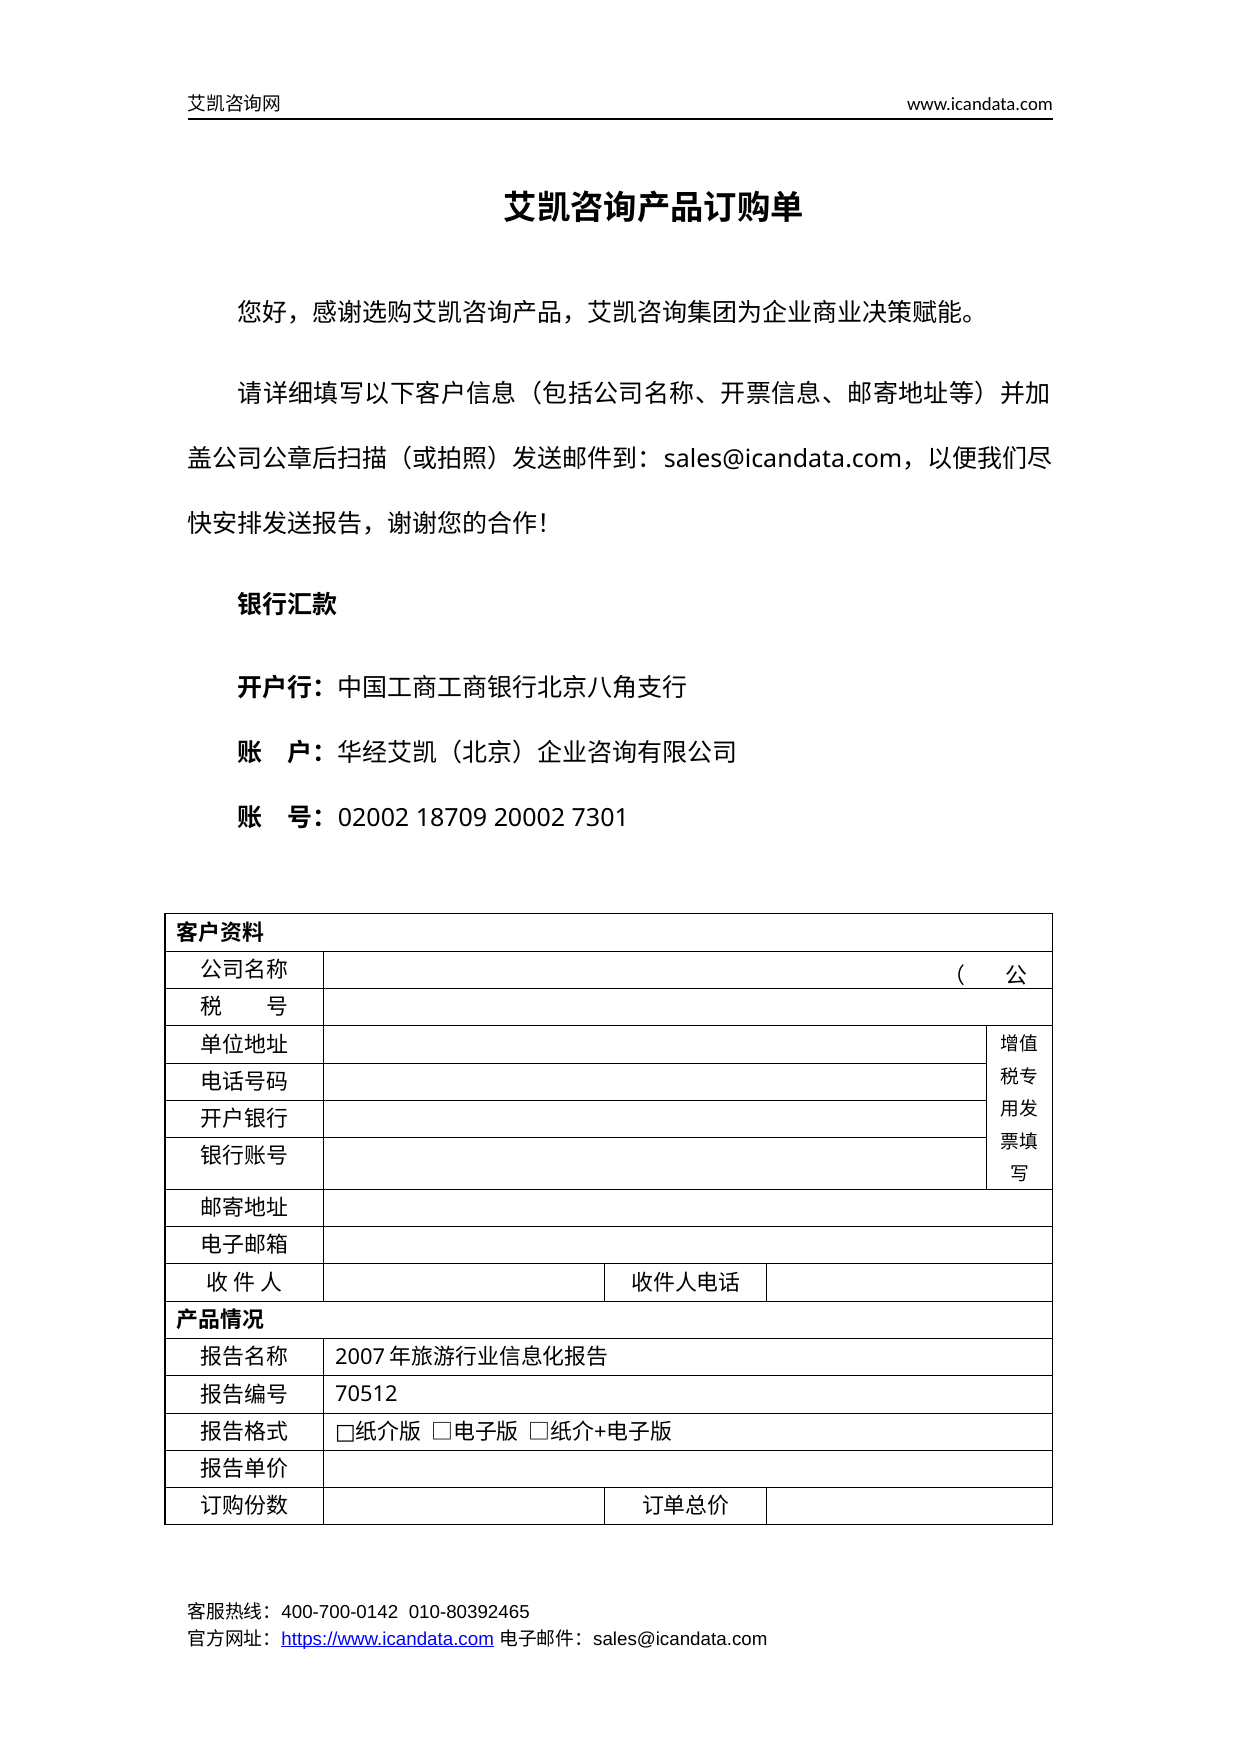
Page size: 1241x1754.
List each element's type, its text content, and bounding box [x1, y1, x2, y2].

table_cell [324, 1190, 1052, 1226]
table_cell 报告编号 [166, 1376, 323, 1412]
table_cell 银行账号 [166, 1138, 323, 1189]
table_cell [767, 1488, 1052, 1524]
table_header 客户资料 [166, 914, 1052, 951]
table_cell 收 件 人 [166, 1264, 323, 1301]
table_cell 报告格式 [166, 1414, 323, 1450]
table_cell 邮寄地址 [166, 1190, 323, 1226]
text 账 号：02002 18709 20002 7301 [187, 783, 1053, 848]
text 开户行：中国工商工商银行北京八角支行 [187, 653, 1053, 718]
text 账 户：华经艾凯（北京）企业咨询有限公司 [187, 718, 1053, 783]
table_cell [324, 1064, 986, 1100]
table_cell 报告名称 [166, 1339, 323, 1375]
table_cell 产品情况 [166, 1302, 1052, 1338]
table_cell [324, 1488, 604, 1524]
text 您好，感谢选购艾凯咨询产品，艾凯咨询集团为企业商业决策赋能。 [187, 278, 1053, 343]
table_cell [324, 1227, 1052, 1263]
table_cell [324, 1264, 604, 1301]
table_cell 电子邮箱 [166, 1227, 323, 1263]
text 请详细填写以下客户信息（包括公司名称、开票信息、邮寄地址等）并加盖公司公章后扫描（或拍照）发送邮件到：sales@icandata.com，以便我们尽快安排发送报告，谢谢您的合作！ [187, 359, 1053, 554]
table_cell 收件人电话 [605, 1264, 766, 1301]
table_cell [324, 952, 1052, 988]
table_cell 70512 [324, 1376, 1052, 1412]
table_cell [767, 1264, 1052, 1301]
text 银行汇款 [187, 570, 1053, 635]
table_cell 订购份数 [166, 1488, 323, 1524]
table_cell [324, 1138, 986, 1189]
table_cell 报告单价 [166, 1451, 323, 1487]
table_cell [324, 1101, 986, 1137]
table_cell [324, 1026, 986, 1062]
table_cell [324, 1451, 1052, 1487]
text 艾凯咨询产品订购单 [187, 172, 1053, 237]
table_cell 订单总价 [605, 1488, 766, 1524]
table_cell □纸介版 □电子版 □纸介+电子版 [324, 1414, 1052, 1450]
table_cell 增值税专用发票填写 [987, 1026, 1052, 1189]
table_cell [324, 989, 1052, 1025]
table_cell 公司名称 [166, 952, 323, 988]
table_cell 单位地址 [166, 1026, 323, 1062]
table_cell 电话号码 [166, 1064, 323, 1100]
table_cell 税 号 [166, 989, 323, 1025]
table_cell 2007年旅游行业信息化报告 [324, 1339, 1052, 1375]
table_cell 开户银行 [166, 1101, 323, 1137]
